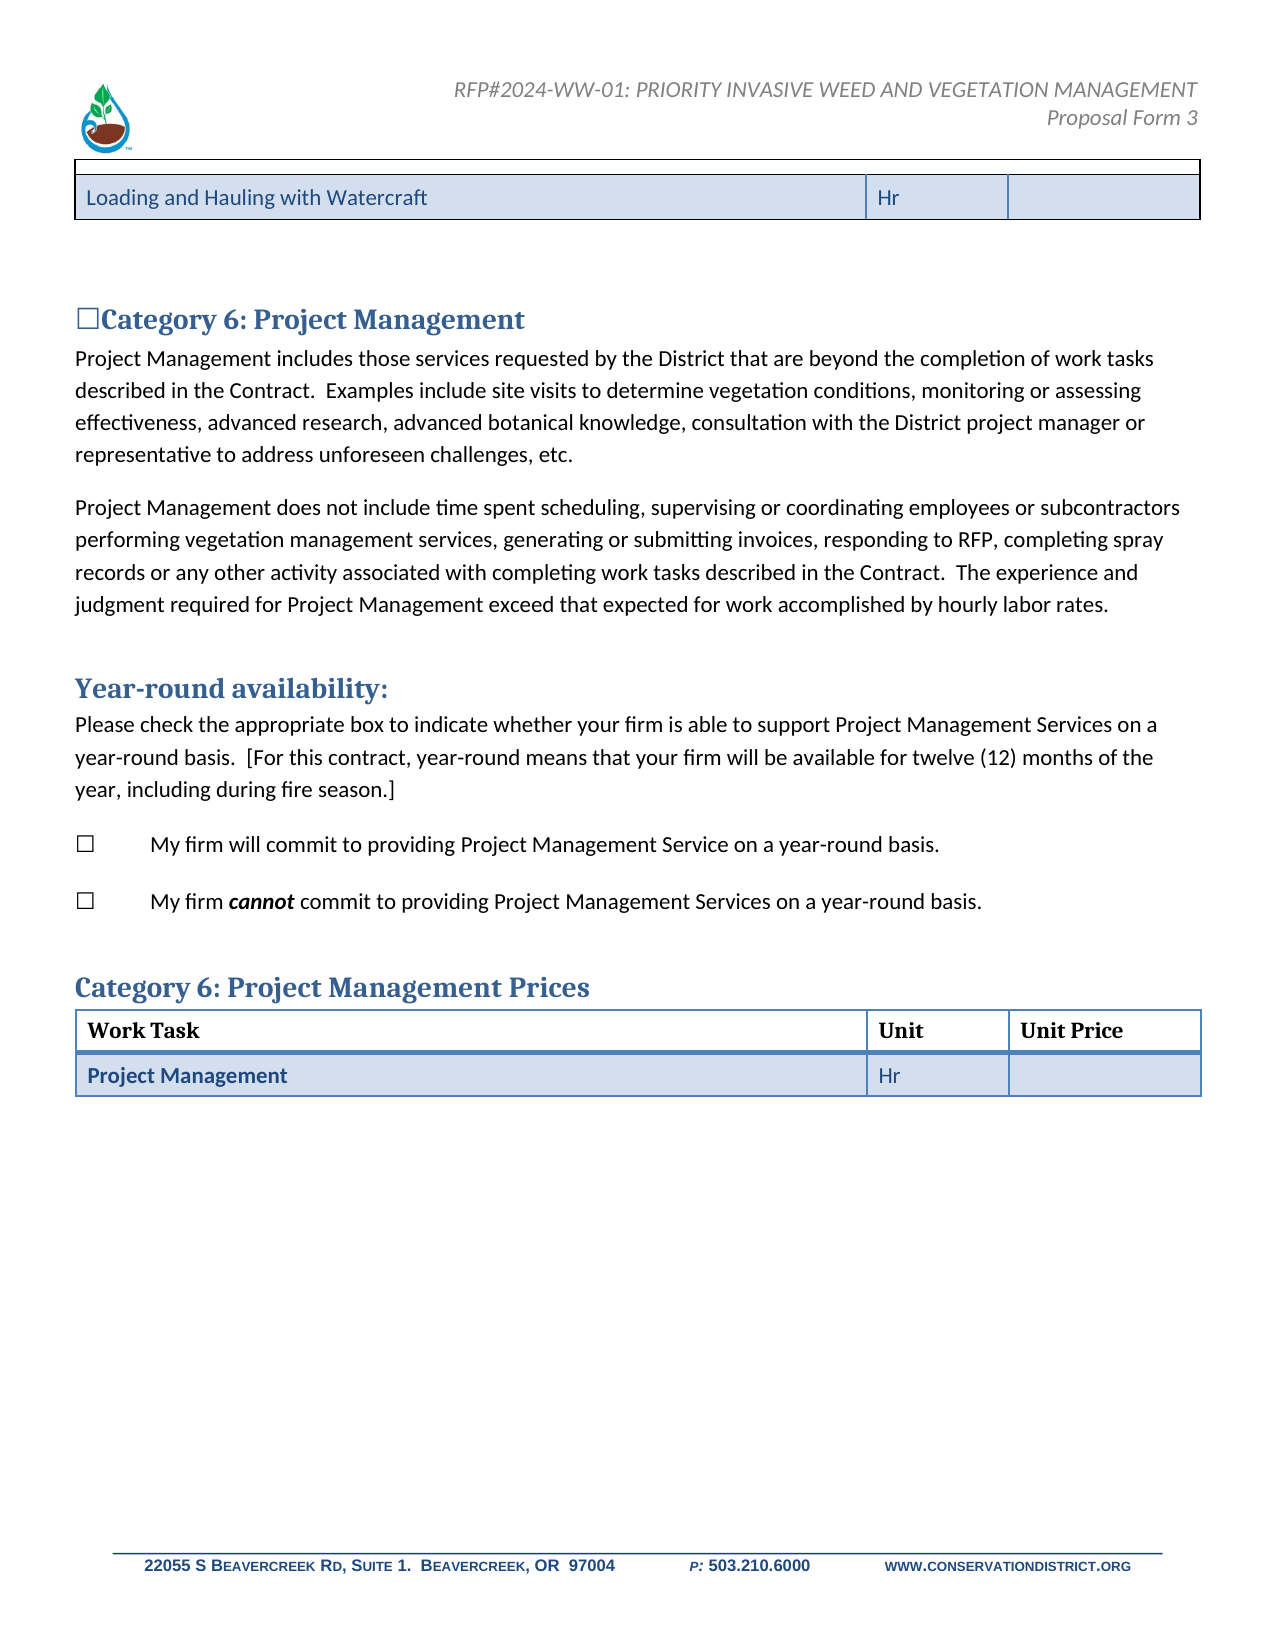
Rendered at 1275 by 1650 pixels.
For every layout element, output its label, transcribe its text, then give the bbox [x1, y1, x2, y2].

subtitle Category 6: Project Management [75, 298, 1200, 338]
picture [75, 81, 138, 156]
subtitle Year-round availability: [75, 672, 1200, 706]
table_cell Hr [868, 1055, 1008, 1095]
table_cell Loading and Hauling with Watercraft [76, 175, 865, 219]
text Project Management includes those services requested by the District that are beyond the completion of work tasks described in the Contract. Examples include site visits to determine vegetation conditions, monitoring or assessing effectiveness, advanced research, advanced botanical knowledge, consultation with the District project manager or representative to address unforeseen challenges, etc. [75, 344, 1200, 468]
text Please check the appropriate box to indicate whether your firm is able to support Project Management Services on a year-round basis. [For this contract, year-round means that your firm will be available for twelve (12) months of the year, including during fire season.] [75, 711, 1200, 803]
table_header Unit Price [1010, 1011, 1200, 1050]
text My firm will commit to providing Project Management Service on a year-round basis. [75, 828, 1200, 859]
table_header Unit [868, 1011, 1008, 1050]
table_cell Project Management [77, 1055, 866, 1095]
text Project Management does not include time spent scheduling, supervising or coordinating employees or subcontractors performing vegetation management services, generating or submitting invoices, responding to RFP, completing spray records or any other activity associated with completing work tasks described in the Contract. The experience and judgment required for Project Management exceed that expected for work accomplished by hourly labor rates. [75, 493, 1200, 618]
text My firm cannot commit to providing Project Management Services on a year-round basis. [75, 885, 1200, 916]
table_cell Hr [867, 175, 1007, 219]
table_cell [76, 160, 1199, 174]
table_header Work Task [77, 1011, 866, 1050]
subtitle Category 6: Project Management Prices [75, 971, 1200, 1004]
table_cell [1009, 175, 1199, 219]
table_cell [1010, 1055, 1200, 1095]
